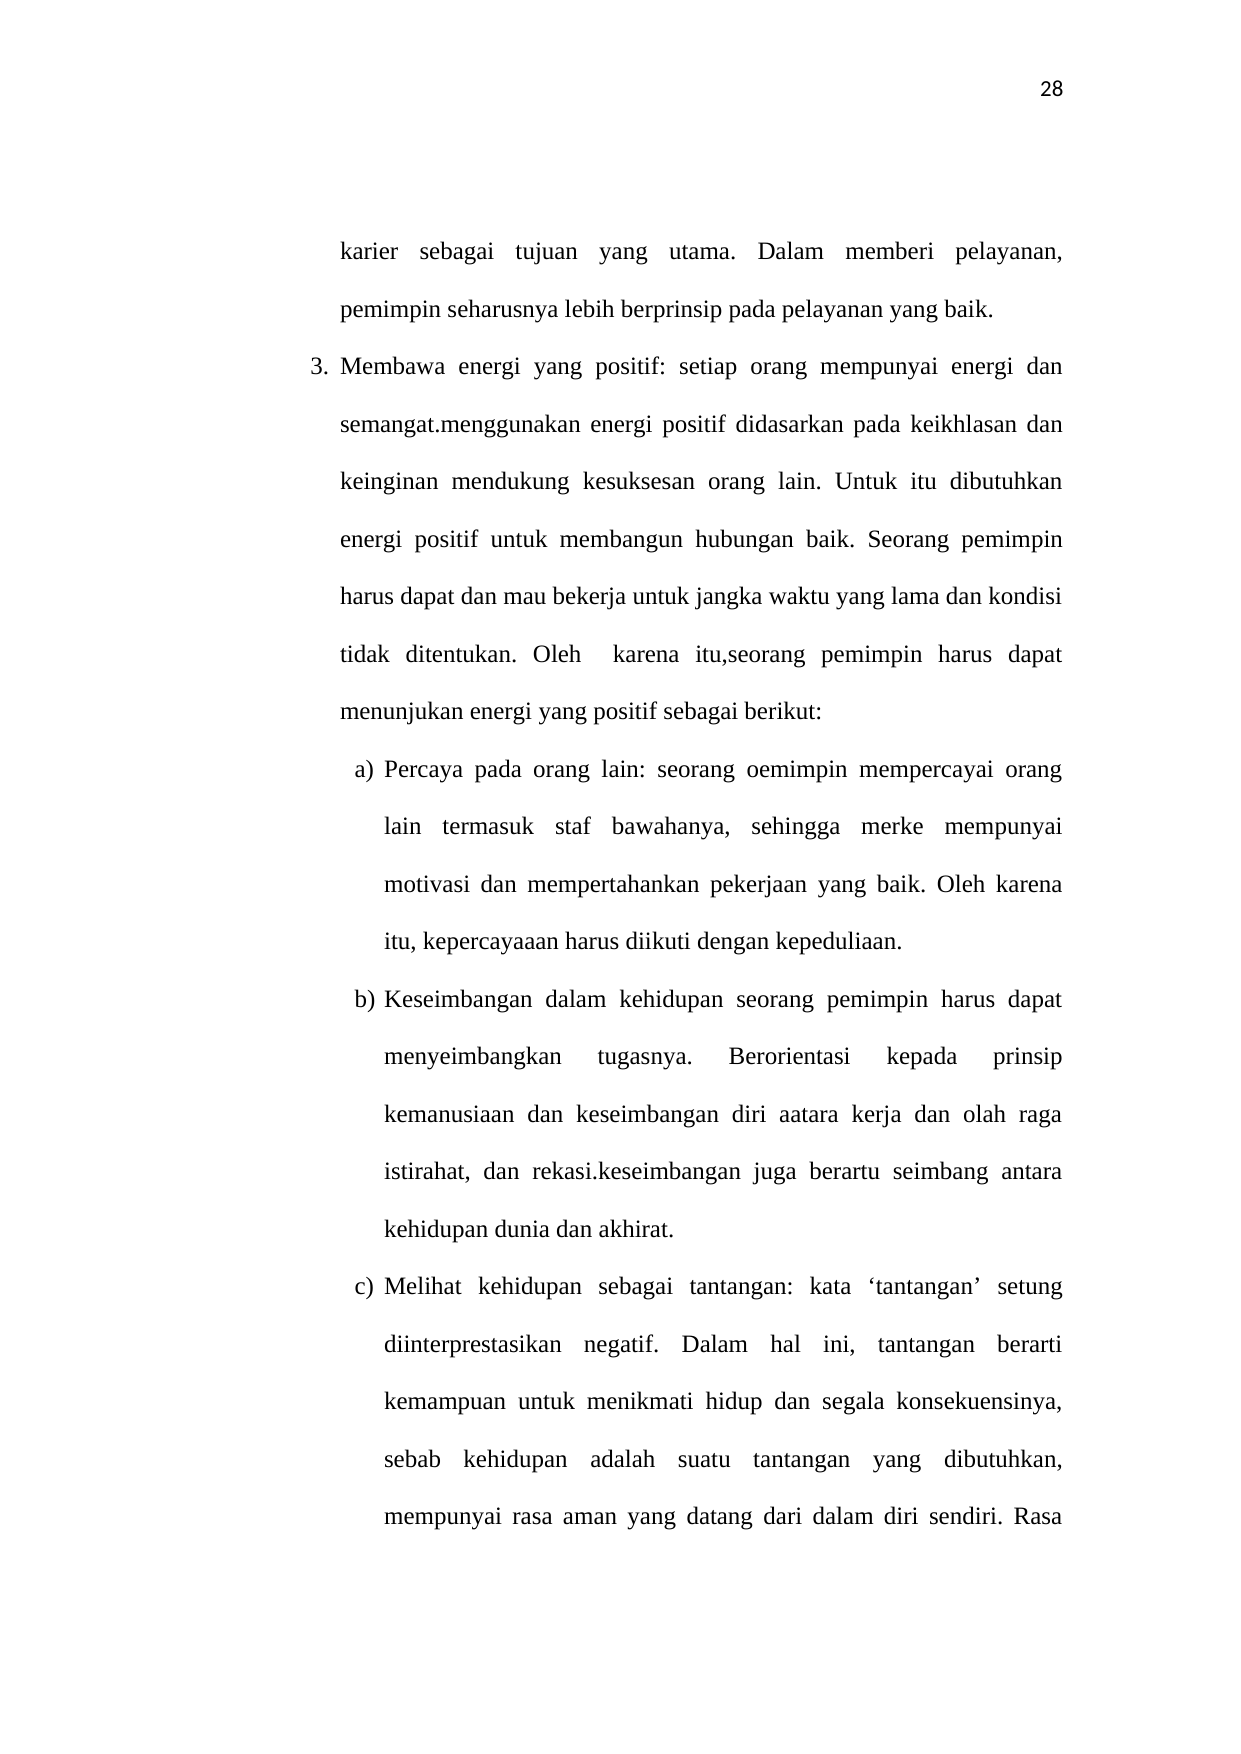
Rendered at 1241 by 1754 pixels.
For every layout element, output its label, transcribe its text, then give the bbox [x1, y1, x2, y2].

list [354, 1271, 1063, 1530]
list Percaya pada orang lain: seorang oemimpin mempercayai orang lain termasuk staf bawahanya, sehingga merke mempunyai motivasi dan mempertahankan pekerjaan yang baik. Oleh karena itu, kepercayaaan harus diikuti dengan kepeduliaan. [354, 754, 1063, 955]
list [310, 236, 1063, 322]
list Keseimbangan dalam kehidupan seorang pemimpin harus dapat menyeimbangkan tugasnya. Berorientasi kepada prinsip kemanusiaan dan keseimbangan diri aatara kerja dan olah raga istirahat, dan rekasi.keseimbangan juga berartu seimbang antara kehidupan dunia dan akhirat. [354, 984, 1063, 1242]
list Membawa energi yang positif: setiap orang mempunyai energi dan semangat.menggunakan energi positif didasarkan pada keikhlasan dan keinginan mendukung kesuksesan orang lain. Untuk itu dibutuhkan energi positif untuk membangun hubungan baik. Seorang pemimpin harus dapat dan mau bekerja untuk jangka waktu yang lama dan kondisi tidak ditentukan. Oleh karena itu,seorang pemimpin harus dapat menunjukan energi yang positif sebagai berikut: [310, 351, 1063, 725]
